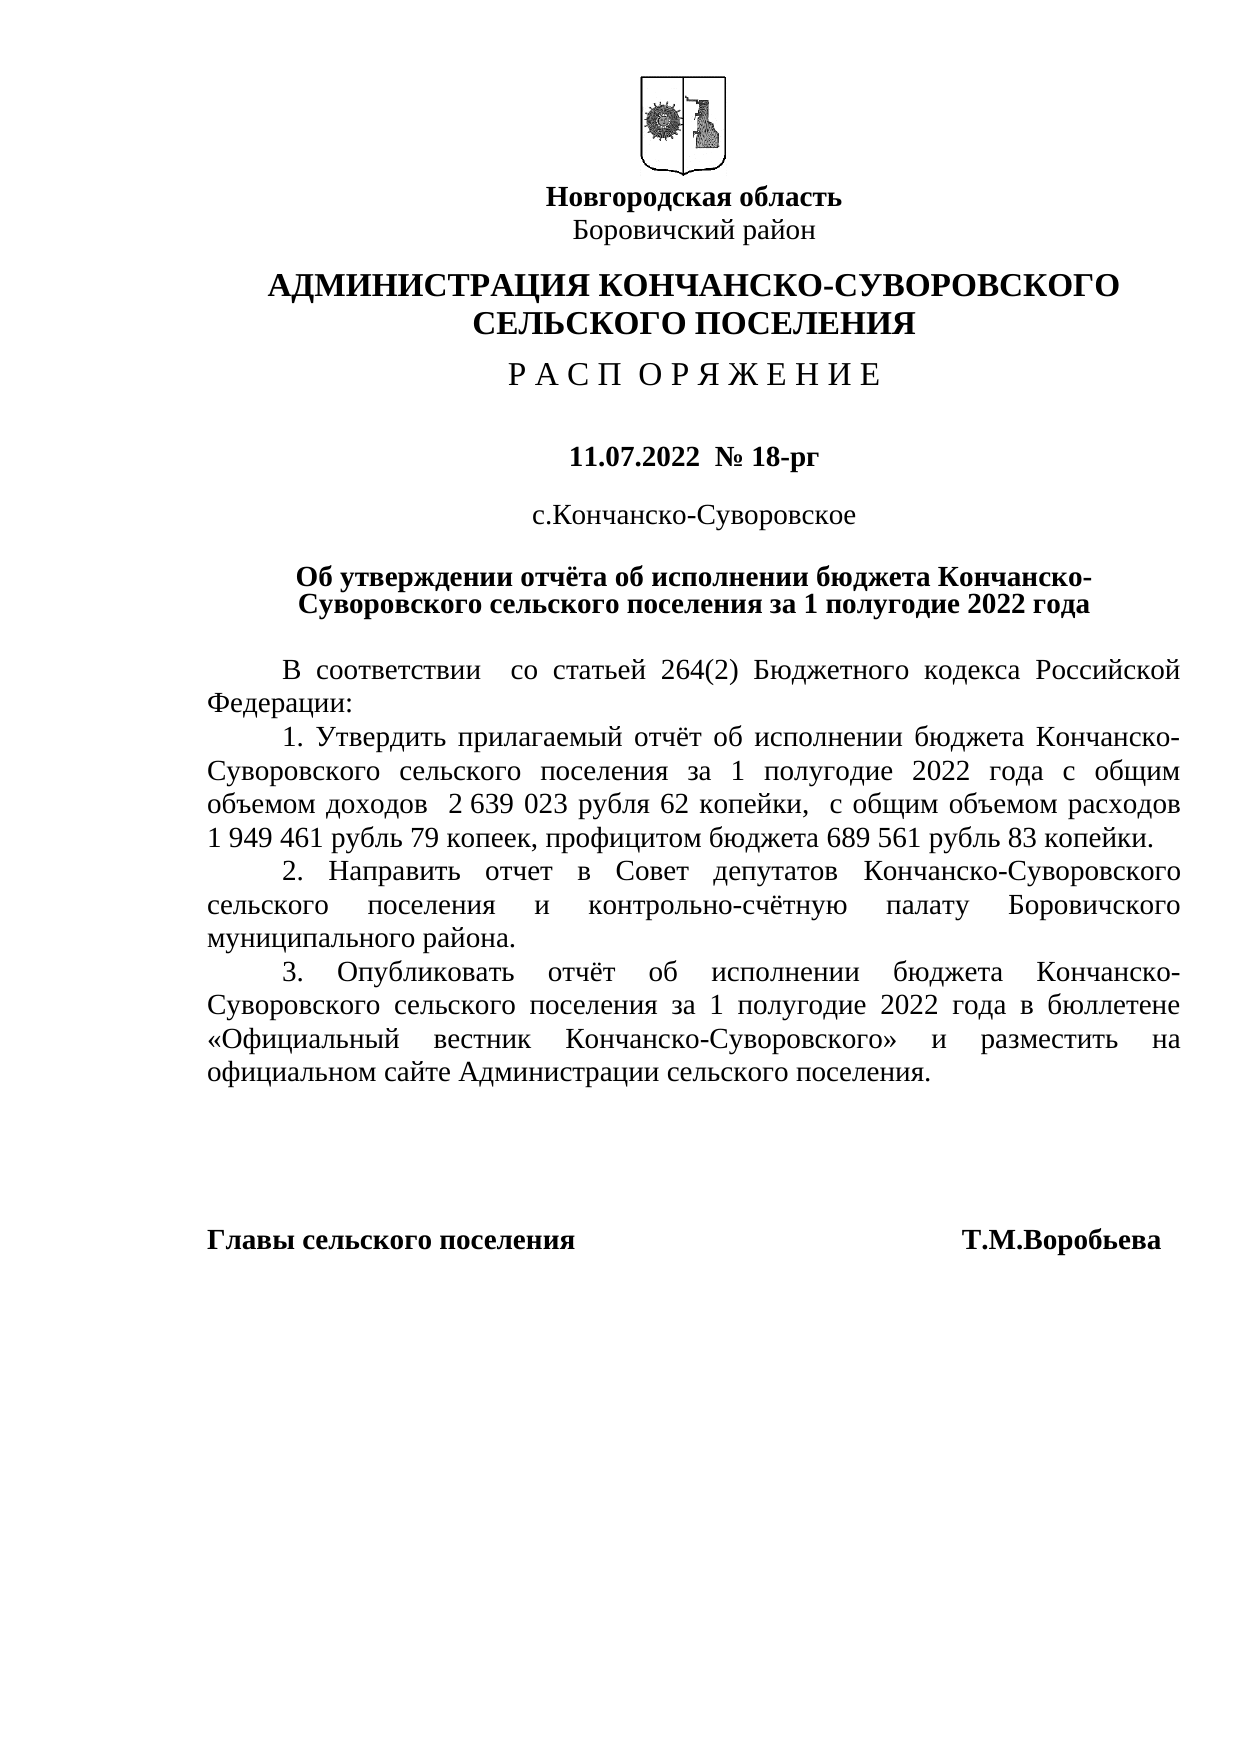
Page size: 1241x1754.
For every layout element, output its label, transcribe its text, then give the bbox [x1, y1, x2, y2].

text В соответствии со статьей 264(2) Бюджетного кодекса Российской Федерации: [207, 652, 1181, 719]
text Новгородская область [207, 179, 1181, 212]
text с.Кончанско-Суворовское [207, 497, 1181, 531]
text АДМИНИСТРАЦИЯ КОНЧАНСКО-СУВОРОВСКОГО [207, 265, 1181, 303]
text 2. Направить отчет в Совет депутатов Кончанско-Суворовского сельского поселения и контрольно-счётную палату Боровичского муниципального района. [207, 853, 1181, 954]
text Боровичский район [207, 212, 1181, 246]
text 11.07.2022 № 18-рг [207, 439, 1181, 472]
subtitle Р А С П О Р Я Ж Е Н И Е [207, 354, 1181, 393]
text Главы сельского поселения Т.М.Воробьева [207, 1222, 1181, 1256]
text СЕЛЬСКОГО ПОСЕЛЕНИЯ [207, 303, 1181, 342]
picture [638, 73, 731, 179]
text 1. Утвердить прилагаемый отчёт об исполнении бюджета Кончанско-Суворовского сельского поселения за 1 полугодие 2022 года с общим объемом доходов 2 639 023 рубля 62 копейки, с общим объемом расходов 1 949 461 рубль 79 копеек, профицитом бюджета 689 561 рубль 83 копейки. [207, 719, 1181, 853]
text 3. Опубликовать отчёт об исполнении бюджета Кончанско-Суворовского сельского поселения за 1 полугодие 2022 года в бюллетене «Официальный вестник Кончанско-Суворовского» и разместить на официальном сайте Администрации сельского поселения. [207, 954, 1181, 1088]
text Об утверждении отчёта об исполнении бюджета Кончанско- [207, 564, 1181, 591]
text Суворовского сельского поселения за 1 полугодие 2022 года [207, 591, 1181, 618]
